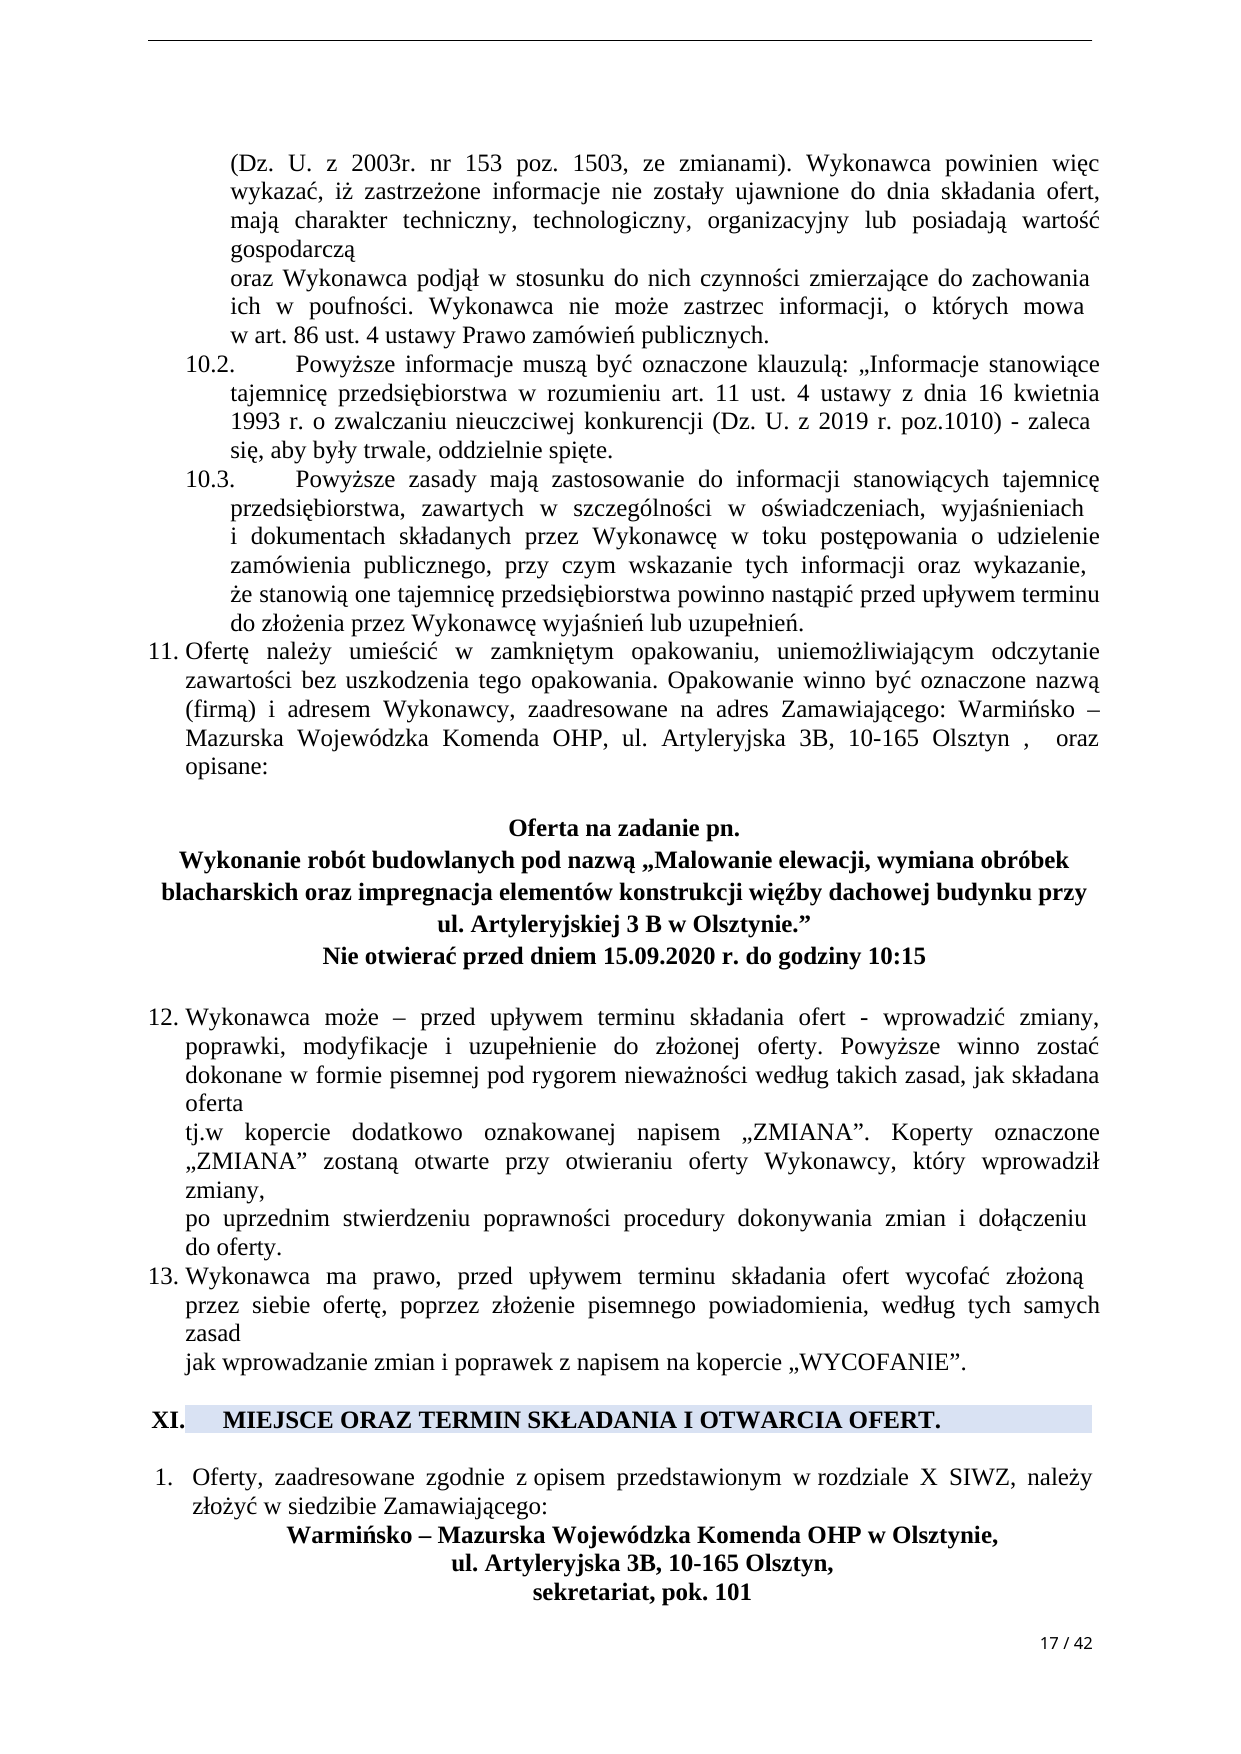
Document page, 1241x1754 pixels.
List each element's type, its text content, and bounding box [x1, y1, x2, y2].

text sekretariat, pok. 101 [192, 1577, 1092, 1606]
text Oferta na zadanie pn. [148, 813, 1101, 841]
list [185, 148, 1101, 349]
list Oferty, zaadresowane zgodnie z opisem przedstawionym w rozdziale X SIWZ, należy złożyć w siedzibie Zamawiającego: [154, 1462, 1092, 1520]
text Nie otwierać przed dniem 15.09.2020 r. do godziny 10:15 [148, 941, 1101, 970]
text ul. Artyleryjska 3B, 10-165 Olsztyn, [192, 1548, 1092, 1577]
list Powyższe zasady mają zastosowanie do informacji stanowiących tajemnicę przedsiębiorstwa, zawartych w szczególności w oświadczeniach, wyjaśnieniach i dokumentach składanych przez Wykonawcę w toku postępowania o udzielenie zamówienia publicznego, przy czym wskazanie tych informacji oraz wykazanie, że stanowią one tajemnicę przedsiębiorstwa powinno nastąpić przed upływem terminu do złożenia przez Wykonawcę wyjaśnień lub uzupełnień. [185, 464, 1101, 636]
list Powyższe informacje muszą być oznaczone klauzulą: „Informacje stanowiące tajemnicę przedsiębiorstwa w rozumieniu art. 11 ust. 4 ustawy z dnia 16 kwietnia 1993 r. o zwalczaniu nieuczciwej konkurencji (Dz. U. z 2019 r. poz.1010) - zaleca się, aby były trwale, oddzielnie spięte. [185, 349, 1101, 464]
list Ofertę należy umieścić w zamkniętym opakowaniu, uniemożliwiającym odczytanie zawartości bez uszkodzenia tego opakowania. Opakowanie winno być oznaczone nazwą (firmą) i adresem Wykonawcy, zaadresowane na adres Zamawiającego: Warmińsko – Mazurska Wojewódzka Komenda OHP, ul. Artyleryjska 3B, 10-165 Olsztyn , oraz opisane: [148, 636, 1101, 780]
list Wykonawca ma prawo, przed upływem terminu składania ofert wycofać złożoną przez siebie ofertę, poprzez złożenie pisemnego powiadomienia, według tych samych zasad jak wprowadzanie zmian i poprawek z napisem na kopercie „WYCOFANIE”. [148, 1261, 1101, 1376]
text Warmińsko – Mazurska Wojewódzka Komenda OHP w Olsztynie, [192, 1520, 1092, 1548]
list Wykonawca może – przed upływem terminu składania ofert - wprowadzić zmiany, poprawki, modyfikacje i uzupełnienie do złożonej oferty. Powyższe winno zostać dokonane w formie pisemnej pod rygorem nieważności według takich zasad, jak składana oferta tj.w kopercie dodatkowo oznakowanej napisem „ZMIANA”. Koperty oznaczone „ZMIANA” zostaną otwarte przy otwieraniu oferty Wykonawcy, który wprowadził zmiany, po uprzednim stwierdzeniu poprawności procedury dokonywania zmian i dołączeniu do oferty. [148, 1002, 1101, 1261]
subtitle MIEJSCE ORAZ TERMIN SKŁADANIA I OTWARCIA OFERT. [185, 1405, 1092, 1433]
text Wykonanie robót budowlanych pod nazwą „Malowanie elewacji, wymiana obróbek blacharskich oraz impregnacja elementów konstrukcji więźby dachowej budynku przy ul. Artyleryjskiej 3 B w Olsztynie.” [148, 845, 1101, 937]
